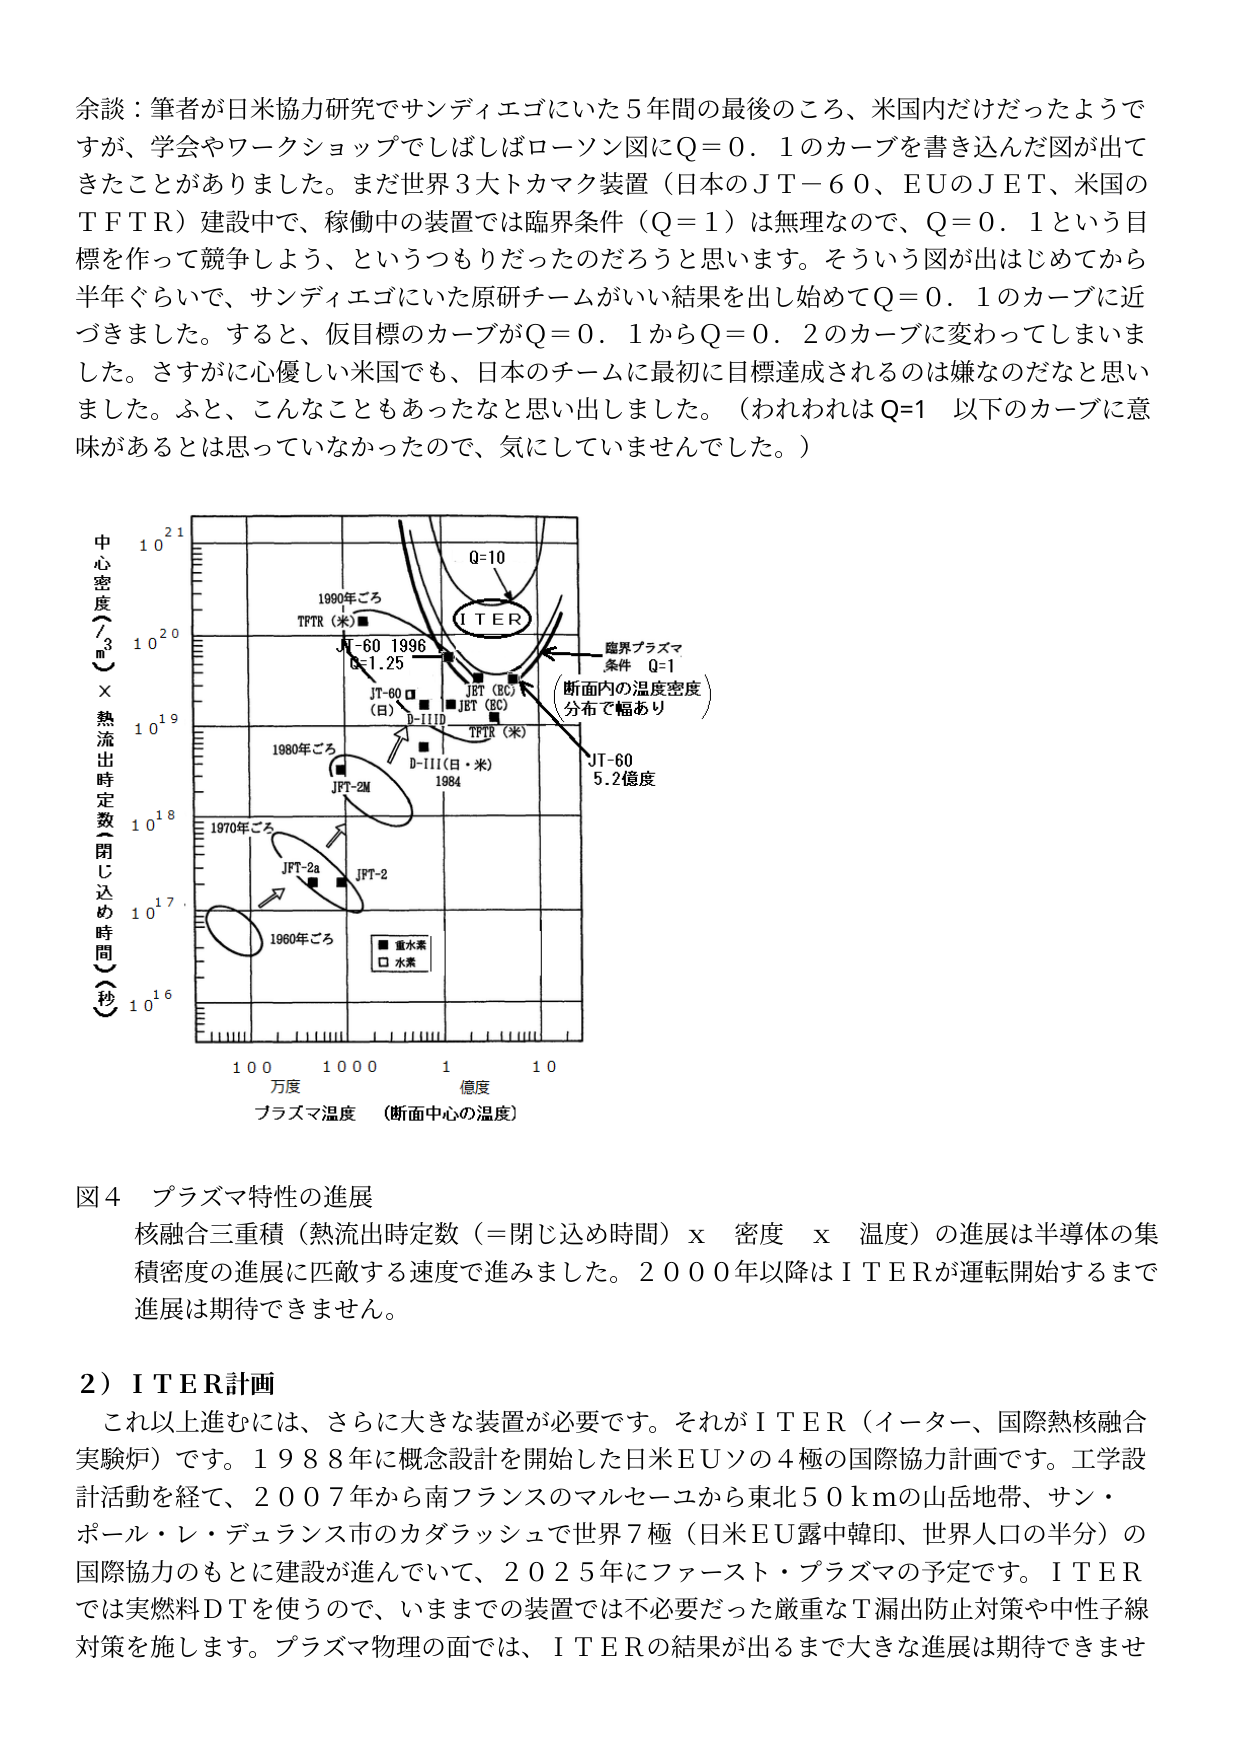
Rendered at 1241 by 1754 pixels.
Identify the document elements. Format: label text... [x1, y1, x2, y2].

text 図４ プラズマ特性の進展 [75, 1177, 1165, 1214]
picture [75, 502, 716, 1146]
text 余談：筆者が日米協力研究でサンディエゴにいた５年間の最後のころ、米国内だけだったようですが、学会やワークショップでしばしばローソン図にＱ＝０．１のカーブを書き込んだ図が出てきたことがありました。まだ世界３大トカマク装置（日本のＪＴ－６０、ＥＵのＪＥＴ、米国のＴＦＴＲ）建設中で、稼働中の装置では臨界条件（Ｑ＝１）は無理なので、Ｑ＝０．１という目標を作って競争しよう、というつもりだったのだろうと思います。そういう図が出はじめてから半年ぐらいで、サンディエゴにいた原研チームがいい結果を出し始めてＱ＝０．１のカーブに近づきました。すると、仮目標のカーブがＱ＝０．１からＱ＝０．２のカーブに変わってしまいました。さすがに心優しい米国でも、日本のチームに最初に目標達成されるのは嫌なのだなと思いました。ふと、こんなこともあったなと思い出しました。（われわれはQ=1 以下のカーブに意味があるとは思っていなかったので、気にしていませんでした。） [75, 89, 1165, 464]
text 核融合三重積（熱流出時定数（＝閉じ込め時間）ｘ 密度 ｘ 温度）の進展は半導体の集積密度の進展に匹敵する速度で進みました。２０００年以降はＩＴＥＲが運転開始するまで進展は期待できません。 [134, 1214, 1165, 1327]
text ２）ＩＴＥＲ計画 [75, 1364, 1165, 1402]
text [75, 1402, 1165, 1664]
